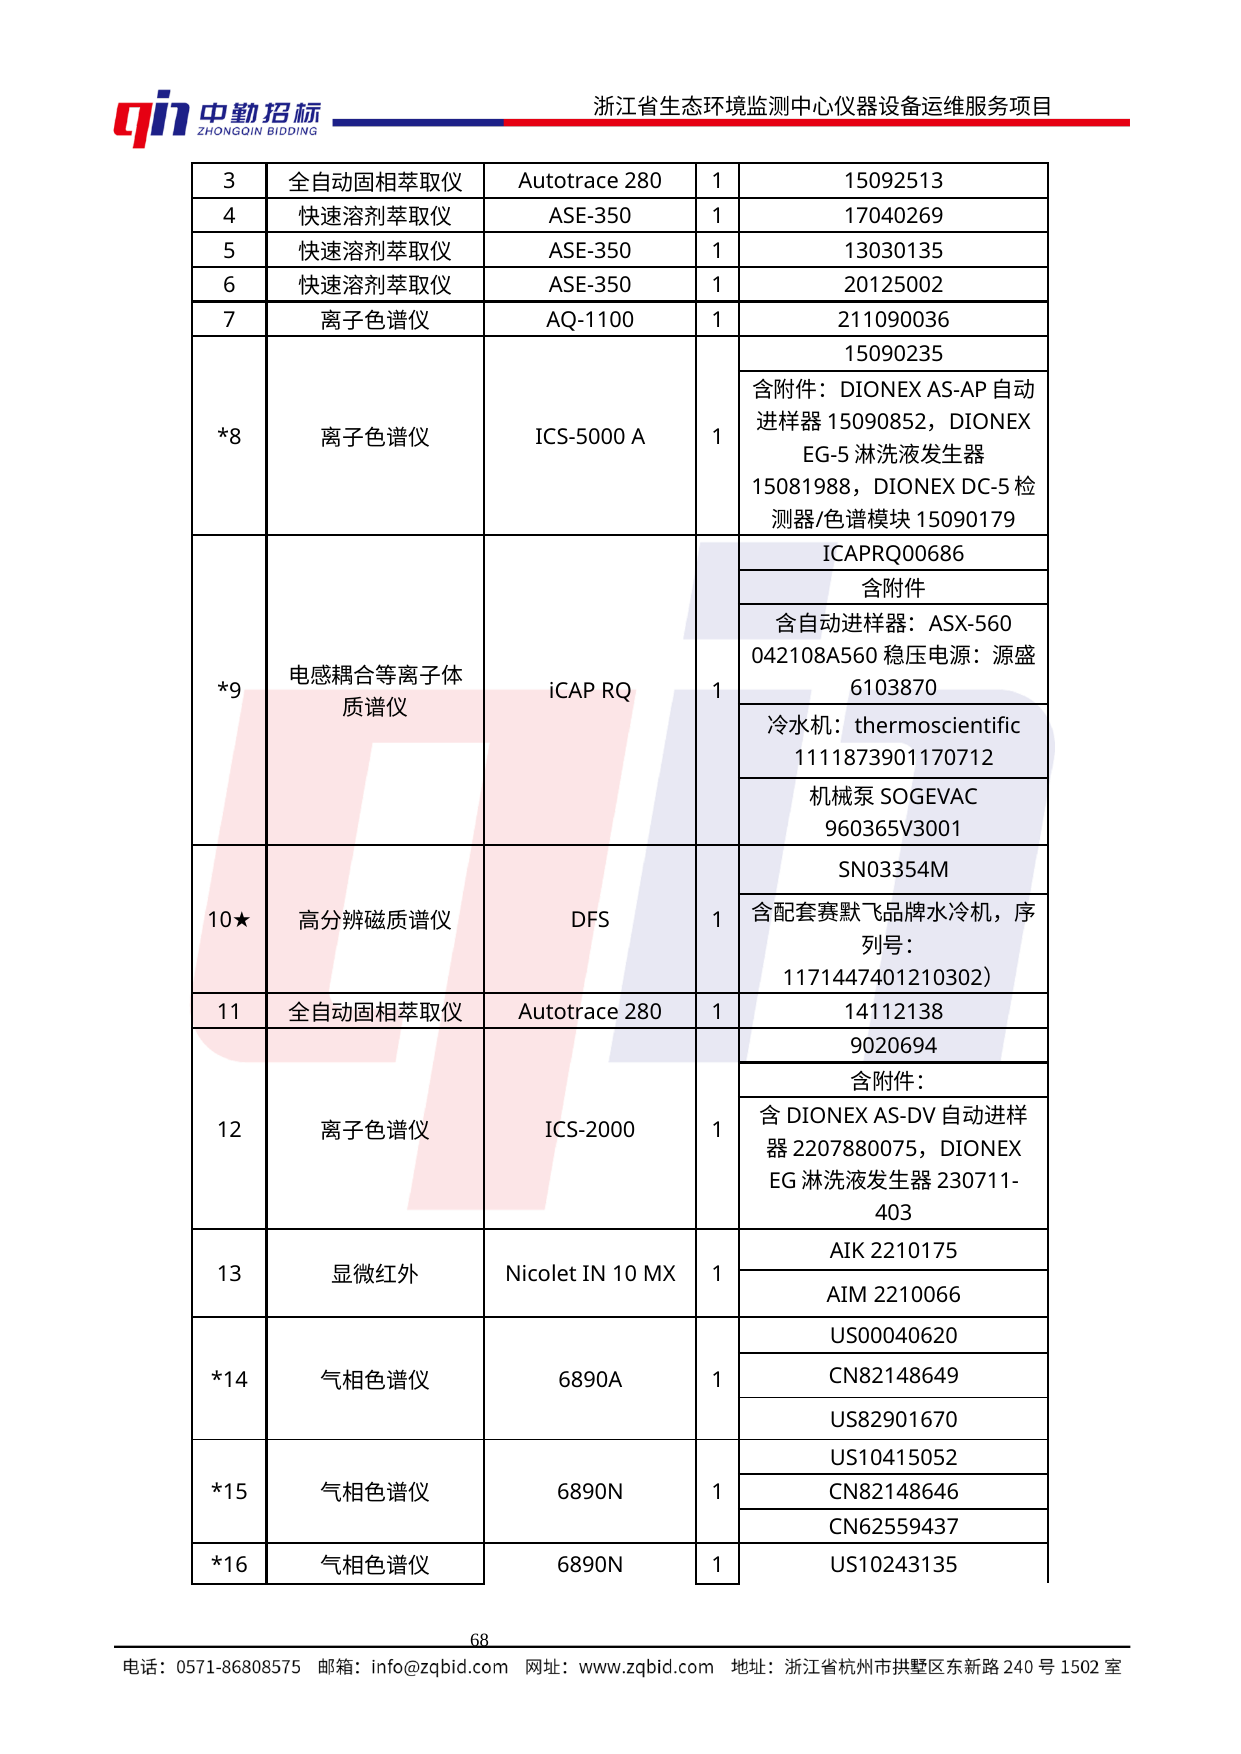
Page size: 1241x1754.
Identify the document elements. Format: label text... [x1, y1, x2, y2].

table_cell Autotrace 280 [485, 164, 695, 197]
table_cell 全自动固相萃取仪 [268, 994, 483, 1027]
table_cell 6890A [485, 1318, 695, 1439]
table_cell SN03354M [740, 846, 1047, 893]
table_cell 12 [193, 1029, 265, 1228]
table_cell 211090036 [740, 303, 1047, 335]
table_cell 含附件：DIONEX AS-AP自动进样器15090852，DIONEX EG-5淋洗液发生器15081988，DIONEX DC-5检测器/色谱模块15090179 [740, 372, 1047, 534]
table_cell 20125002 [740, 268, 1047, 300]
table_cell US10415052 [740, 1440, 1047, 1473]
table_cell AIK 2210175 [740, 1230, 1047, 1269]
table_cell *14 [193, 1318, 265, 1439]
table_cell 快速溶剂萃取仪 [268, 268, 483, 300]
table_cell 1 [697, 1440, 738, 1542]
table_cell 含配套赛默飞品牌水冷机，序列号：1171447401210302） [740, 895, 1047, 992]
table_cell 6890N [485, 1544, 695, 1583]
table_cell 10★ [193, 846, 265, 992]
table_cell 5 [193, 233, 265, 266]
table_cell 6890N [485, 1440, 695, 1542]
table_cell 含附件 [740, 571, 1047, 603]
table_cell US00040620 [740, 1318, 1047, 1352]
table_cell 13030135 [740, 233, 1047, 266]
table_cell 电感耦合等离子体质谱仪 [268, 536, 483, 844]
table_cell 7 [193, 303, 265, 335]
table_cell 15090235 [740, 337, 1047, 369]
table_cell 1 [697, 1544, 738, 1583]
table_cell *9 [193, 536, 265, 844]
table_cell 1 [697, 268, 738, 300]
table_cell 机械泵 SOGEVAC 960365V3001 [740, 779, 1047, 844]
table_cell 1 [697, 994, 738, 1027]
picture [1, 0, 1241, 1753]
table_cell 离子色谱仪 [268, 1029, 483, 1228]
table_cell 3 [193, 164, 265, 197]
table_cell *16 [193, 1544, 265, 1583]
table_cell 4 [193, 199, 265, 231]
table_cell 9020694 [740, 1029, 1047, 1061]
table_cell 1 [697, 1029, 738, 1228]
table_cell 气相色谱仪 [268, 1544, 483, 1583]
table_cell 17040269 [740, 199, 1047, 231]
table_cell AQ-1100 [485, 303, 695, 335]
table_cell 11 [193, 994, 265, 1027]
table_cell ICS-5000 A [485, 337, 695, 534]
table_cell 高分辨磁质谱仪 [268, 846, 483, 992]
table_cell 1 [697, 1230, 738, 1316]
table_cell 离子色谱仪 [268, 303, 483, 335]
table_cell 含附件： [740, 1064, 1047, 1096]
table_cell ICS-2000 [485, 1029, 695, 1228]
table_cell AIM 2210066 [740, 1271, 1047, 1316]
table_cell ASE-350 [485, 233, 695, 266]
table_cell 离子色谱仪 [268, 337, 483, 534]
table_cell Autotrace 280 [485, 994, 695, 1027]
table_cell 全自动固相萃取仪 [268, 164, 483, 197]
table_cell 气相色谱仪 [268, 1440, 483, 1542]
table_cell 快速溶剂萃取仪 [268, 233, 483, 266]
table_cell 1 [697, 846, 738, 992]
table_cell 1 [697, 199, 738, 231]
table_cell CN82148646 [740, 1475, 1047, 1507]
table_cell 6 [193, 268, 265, 300]
table_cell *8 [193, 337, 265, 534]
table_cell 冷水机：thermoscientific 1111873901170712 [740, 705, 1047, 777]
table_cell ICAPRQ00686 [740, 536, 1047, 569]
table_cell 含自动进样器：ASX-560 042108A560 稳压电源：源盛 6103870 [740, 605, 1047, 703]
table_cell ASE-350 [485, 199, 695, 231]
table_cell CN62559437 [740, 1510, 1047, 1542]
table_cell 1 [697, 303, 738, 335]
table_cell 1 [697, 536, 738, 844]
table_cell 1 [697, 337, 738, 534]
table_cell 13 [193, 1230, 265, 1316]
table_cell *15 [193, 1440, 265, 1542]
table_cell 显微红外 [268, 1230, 483, 1316]
table_cell ASE-350 [485, 268, 695, 300]
table_cell 14112138 [740, 994, 1047, 1027]
table_cell 15092513 [740, 164, 1047, 197]
table_cell 1 [697, 233, 738, 266]
table_cell 气相色谱仪 [268, 1318, 483, 1439]
table_cell US10243135 [740, 1544, 1047, 1583]
table_cell CN82148649 [740, 1354, 1047, 1397]
table_cell 1 [697, 164, 738, 197]
table_cell iCAP RQ [485, 536, 695, 844]
table_cell US82901670 [740, 1398, 1047, 1439]
table_cell 1 [697, 1318, 738, 1439]
table_cell DFS [485, 846, 695, 992]
table_cell Nicolet IN 10 MX [485, 1230, 695, 1316]
table_cell 快速溶剂萃取仪 [268, 199, 483, 231]
table_cell 含DIONEX AS-DV自动进样器2207880075，DIONEX EG淋洗液发生器230711-403 [740, 1098, 1047, 1228]
